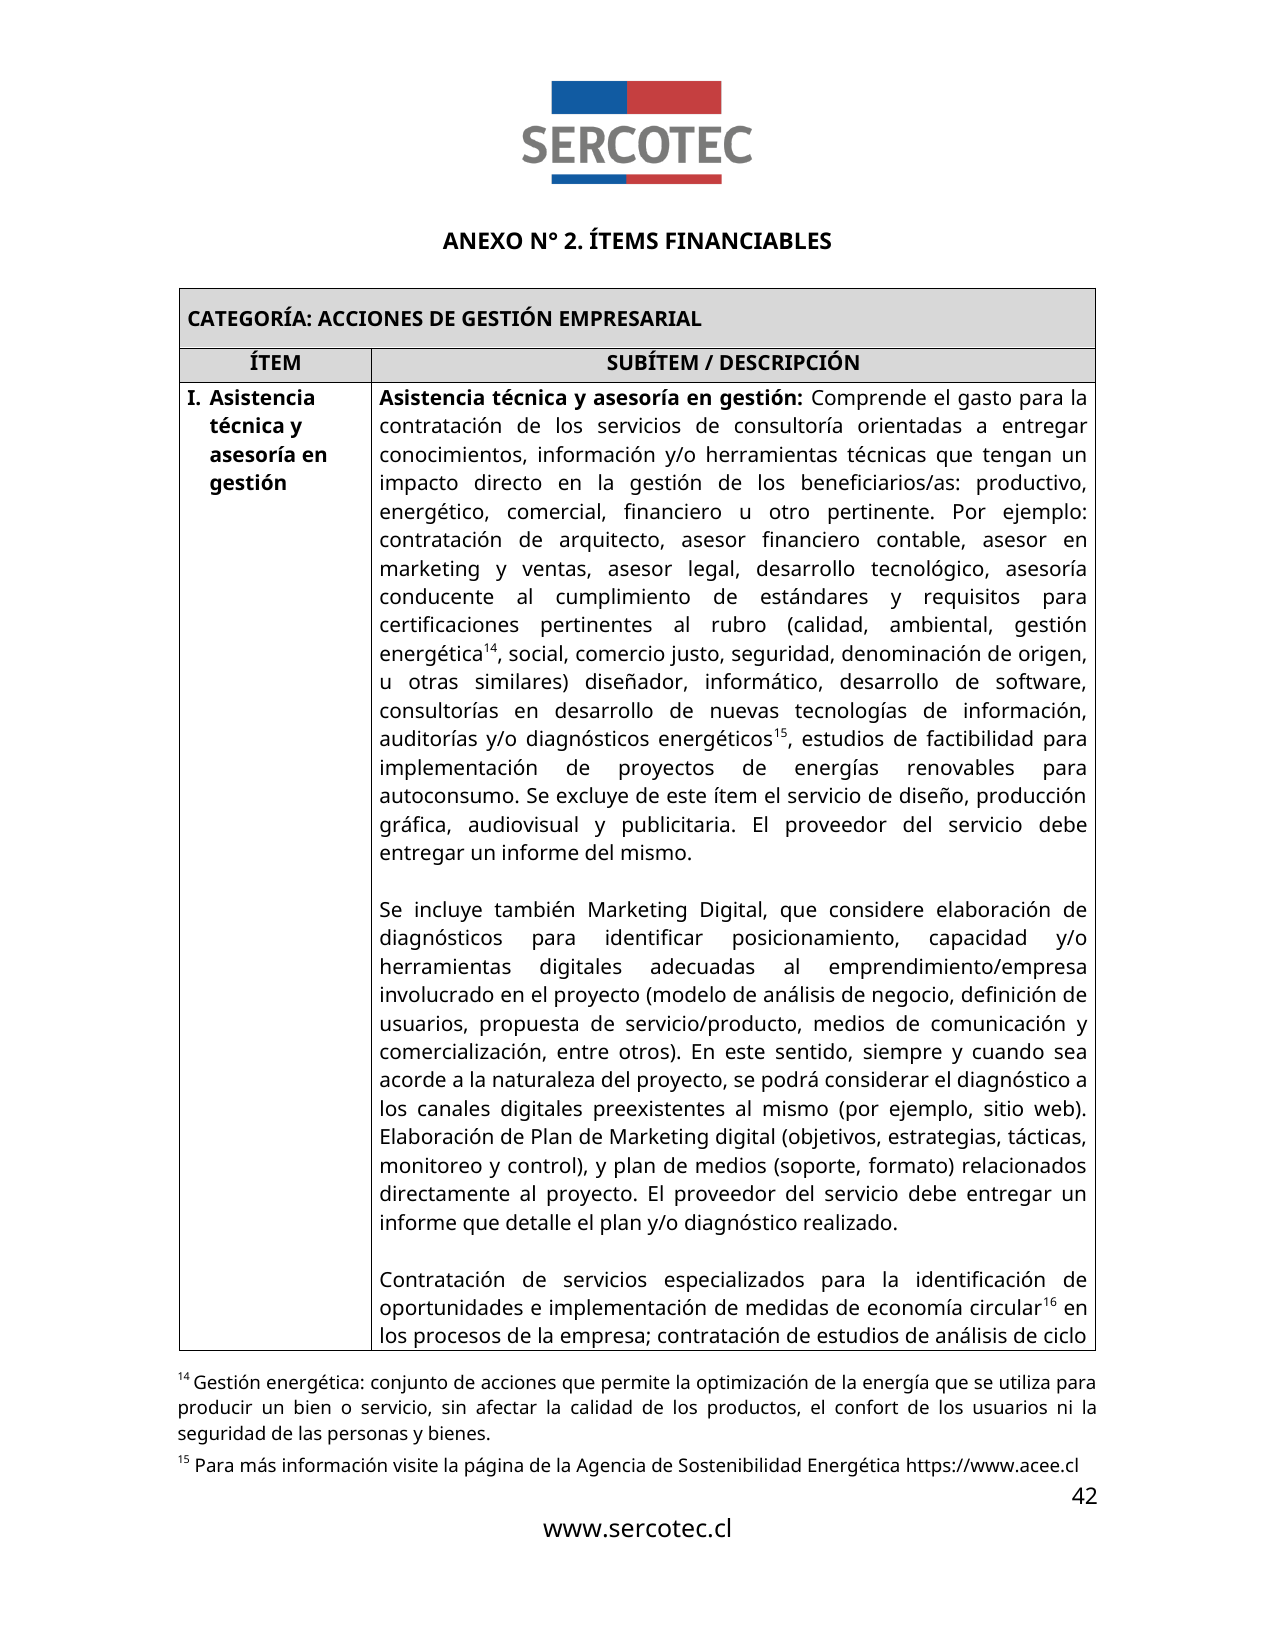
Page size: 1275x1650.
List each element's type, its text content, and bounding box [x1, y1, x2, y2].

table_header CATEGORÍA: ACCIONES DE GESTIÓN EMPRESARIAL [180, 289, 1095, 347]
table_cell Asistencia técnica y asesoría en gestión [180, 383, 371, 1350]
table_cell ÍTEM [180, 349, 371, 382]
picture [512, 73, 763, 194]
text ANEXO N° 2. ÍTEMS FINANCIABLES [177, 225, 1098, 256]
table_cell SUBÍTEM / DESCRIPCIÓN [372, 349, 1095, 382]
